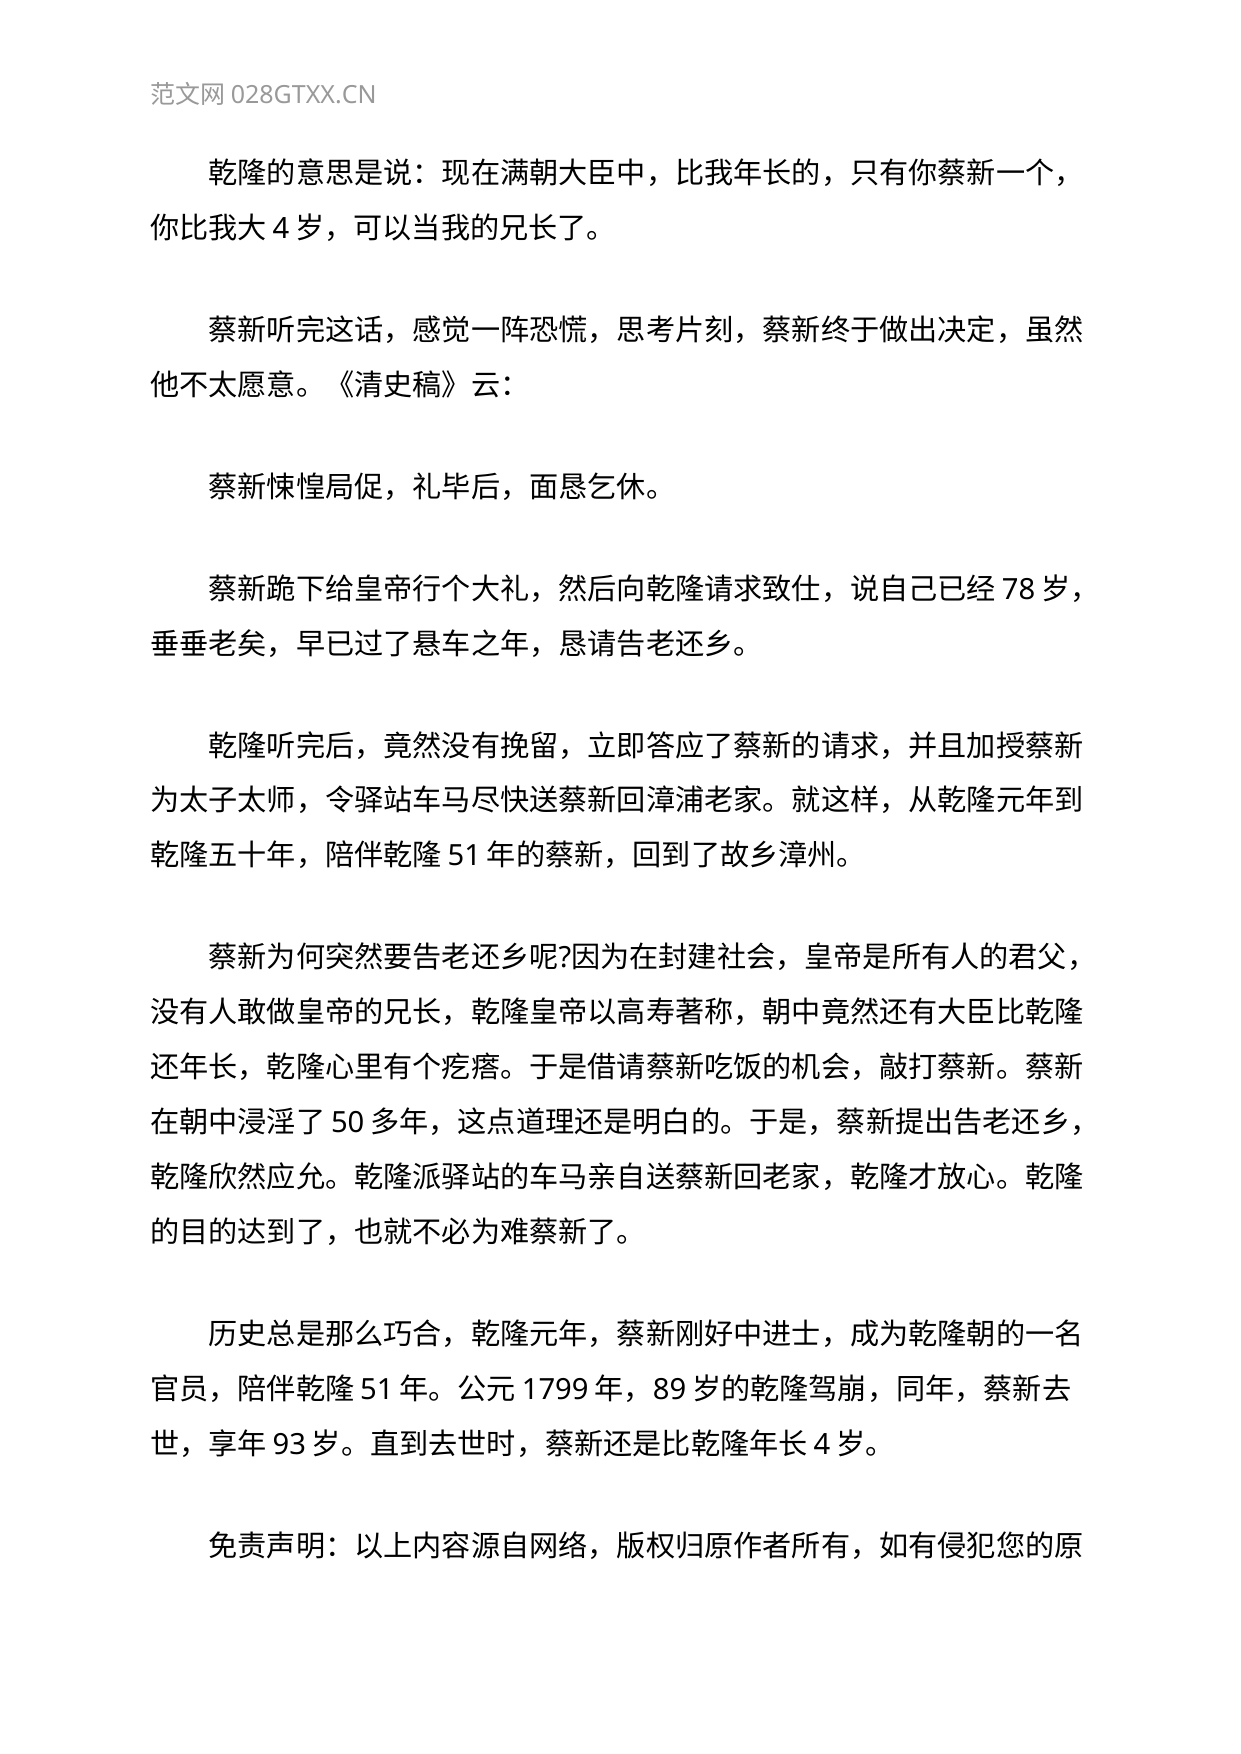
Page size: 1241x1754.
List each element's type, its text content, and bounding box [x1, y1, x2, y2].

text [150, 1522, 1090, 1564]
text 乾隆听完后，竟然没有挽留，立即答应了蔡新的请求，并且加授蔡新为太子太师，令驿站车马尽快送蔡新回漳浦老家。就这样，从乾隆元年到乾隆五十年，陪伴乾隆51年的蔡新，回到了故乡漳州。 [150, 722, 1090, 874]
text 乾隆的意思是说：现在满朝大臣中，比我年长的，只有你蔡新一个，你比我大4岁，可以当我的兄长了。 [150, 150, 1090, 247]
text 蔡新跪下给皇帝行个大礼，然后向乾隆请求致仕，说自己已经78岁，垂垂老矣，早已过了悬车之年，恳请告老还乡。 [150, 565, 1090, 663]
text 蔡新听完这话，感觉一阵恐慌，思考片刻，蔡新终于做出决定，虽然他不太愿意。《清史稿》云： [150, 307, 1090, 404]
text 蔡新为何突然要告老还乡呢?因为在封建社会，皇帝是所有人的君父，没有人敢做皇帝的兄长，乾隆皇帝以高寿著称，朝中竟然还有大臣比乾隆还年长，乾隆心里有个疙瘩。于是借请蔡新吃饭的机会，敲打蔡新。蔡新在朝中浸淫了50多年，这点道理还是明白的。于是，蔡新提出告老还乡，乾隆欣然应允。乾隆派驿站的车马亲自送蔡新回老家，乾隆才放心。乾隆的目的达到了，也就不必为难蔡新了。 [150, 934, 1090, 1251]
text 历史总是那么巧合，乾隆元年，蔡新刚好中进士，成为乾隆朝的一名官员，陪伴乾隆51年。公元1799年，89岁的乾隆驾崩，同年，蔡新去世，享年93岁。直到去世时，蔡新还是比乾隆年长4岁。 [150, 1310, 1090, 1463]
text 蔡新悚惶局促，礼毕后，面恳乞休。 [150, 463, 1090, 506]
